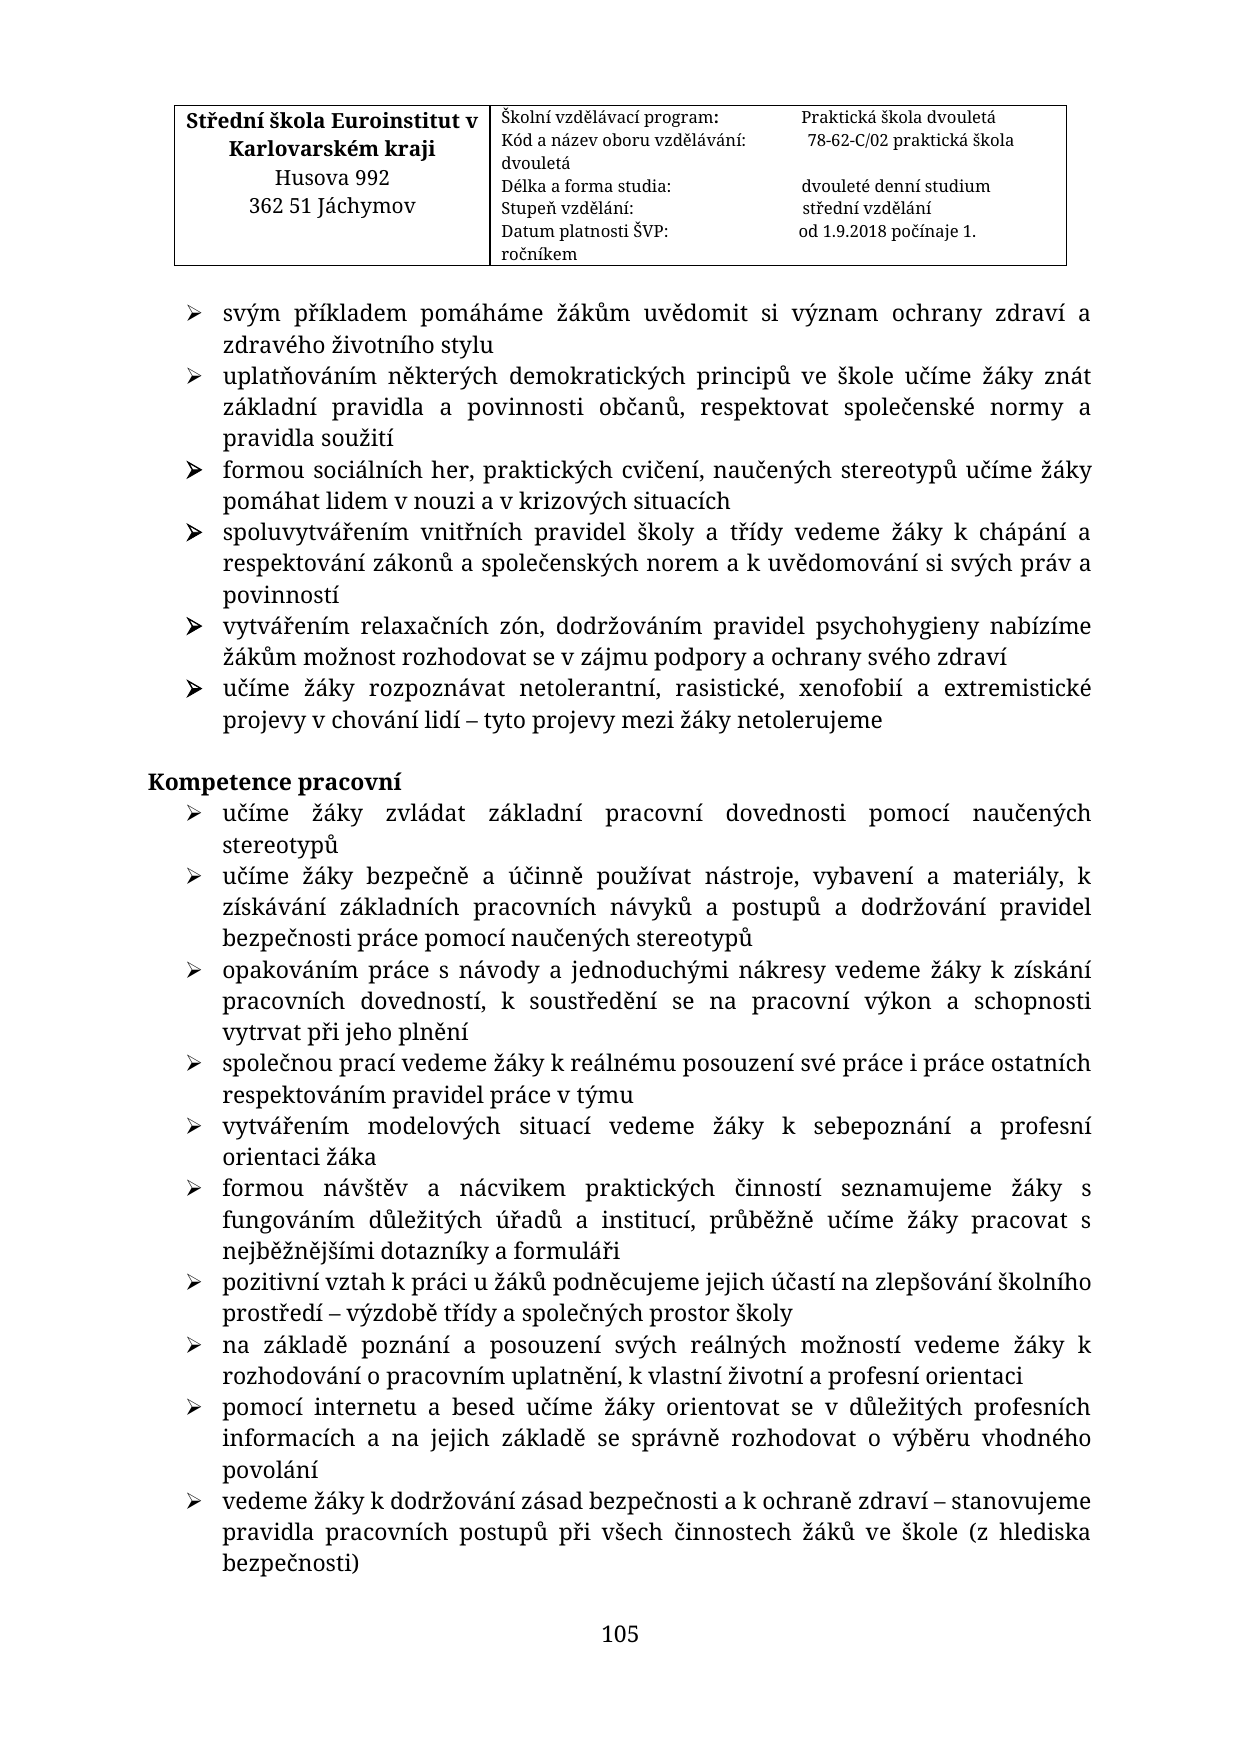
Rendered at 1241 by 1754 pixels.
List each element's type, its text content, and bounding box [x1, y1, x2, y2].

list učíme žáky rozpoznávat netolerantní, rasistické, xenofobií a extremistické projevy v chování lidí – tyto projevy mezi žáky netolerujeme [185, 672, 1093, 735]
list spoluvytvářením vnitřních pravidel školy a třídy vedeme žáky k chápání a respektování zákonů a společenských norem a k uvědomování si svých práv a povinností [185, 516, 1093, 610]
list učíme žáky zvládat základní pracovní dovednosti pomocí naučených stereotypů [185, 797, 1093, 860]
list vedeme žáky k dodržování zásad bezpečnosti a k ochraně zdraví – stanovujeme pravidla pracovních postupů při všech činnostech žáků ve škole (z hlediska bezpečnosti) [185, 1485, 1093, 1578]
text Kompetence pracovní [148, 766, 1093, 797]
list učíme žáky bezpečně a účinně používat nástroje, vybavení a materiály, k získávání základních pracovních návyků a postupů a dodržování pravidel bezpečnosti práce pomocí naučených stereotypů [185, 860, 1093, 953]
list vytvářením modelových situací vedeme žáky k sebepoznání a profesní orientaci žáka [185, 1110, 1093, 1172]
list formou návštěv a nácvikem praktických činností seznamujeme žáky s fungováním důležitých úřadů a institucí, průběžně učíme žáky pracovat s nejběžnějšími dotazníky a formuláři [185, 1172, 1093, 1266]
list vytvářením relaxačních zón, dodržováním pravidel psychohygieny nabízíme žákům možnost rozhodovat se v zájmu podpory a ochrany svého zdraví [185, 610, 1093, 672]
list opakováním práce s návody a jednoduchými nákresy vedeme žáky k získání pracovních dovedností, k soustředění se na pracovní výkon a schopnosti vytrvat při jeho plnění [185, 953, 1093, 1047]
list pomocí internetu a besed učíme žáky orientovat se v důležitých profesních informacích a na jejich základě se správně rozhodovat o výběru vhodného povolání [185, 1391, 1093, 1485]
list formou sociálních her, praktických cvičení, naučených stereotypů učíme žáky pomáhat lidem v nouzi a v krizových situacích [185, 453, 1093, 516]
list uplatňováním některých demokratických principů ve škole učíme žáky znát základní pravidla a povinnosti občanů, respektovat společenské normy a pravidla soužití [185, 360, 1093, 453]
list pozitivní vztah k práci u žáků podněcujeme jejich účastí na zlepšování školního prostředí – výzdobě třídy a společných prostor školy [185, 1266, 1093, 1328]
list svým příkladem pomáháme žákům uvědomit si význam ochrany zdraví a zdravého životního stylu [185, 297, 1093, 360]
list na základě poznání a posouzení svých reálných možností vedeme žáky k rozhodování o pracovním uplatnění, k vlastní životní a profesní orientaci [185, 1328, 1093, 1391]
list společnou prací vedeme žáky k reálnému posouzení své práce i práce ostatních respektováním pravidel práce v týmu [185, 1047, 1093, 1110]
